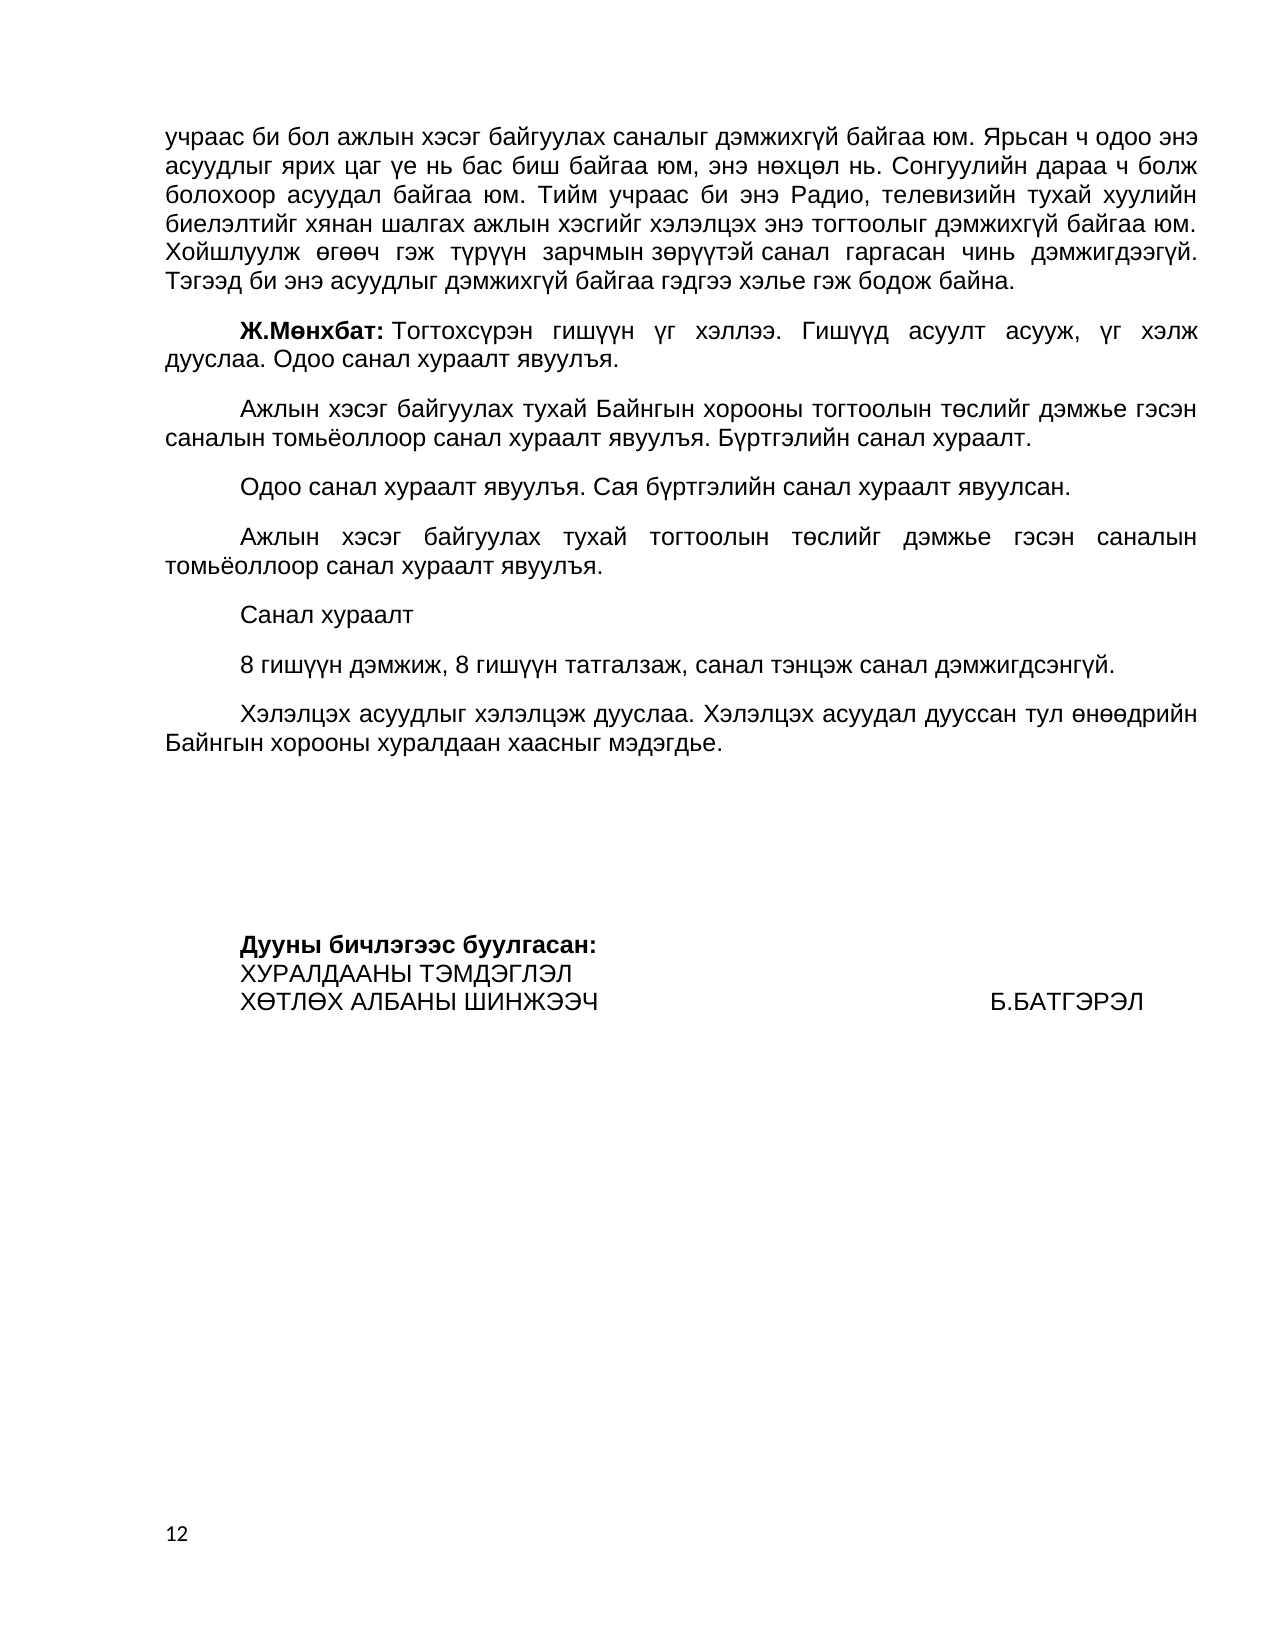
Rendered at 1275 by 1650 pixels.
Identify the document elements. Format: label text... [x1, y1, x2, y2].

text ХУРАЛДААНЫ ТЭМДЭГЛЭЛ [165, 959, 1198, 987]
text Санал хураалт [165, 600, 1198, 629]
text Хэлэлцэх асуудлыг хэлэлцэж дууслаа. Хэлэлцэх асуудал дууссан тул өнөөдрийн Байнгын хорооны хуралдаан хаасныг мэдэгдье. [165, 699, 1198, 757]
text Ж.Мөнхбат: Тогтохсүрэн гишүүн үг хэллээ. Гишүүд асуулт асууж, үг хэлж дууслаа. Одоо санал хураалт явуулъя. [165, 316, 1198, 373]
text Дууны бичлэгээс буулгасан: [165, 930, 1198, 959]
text Одоо санал хураалт явуулъя. Сая бүртгэлийн санал хураалт явуулсан. [165, 472, 1198, 501]
text Ажлын хэсэг байгуулах тухай тогтоолын төслийг дэмжье гэсэн саналын томьёоллоор санал хураалт явуулъя. [165, 522, 1198, 579]
text 8 гишүүн дэмжиж, 8 гишүүн татгалзаж, санал тэнцэж санал дэмжигдсэнгүй. [165, 650, 1198, 678]
text ХӨТЛӨХ АЛБАНЫ ШИНЖЭЭЧ Б.БАТГЭРЭЛ [165, 987, 1198, 1016]
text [165, 122, 1198, 295]
text Ажлын хэсэг байгуулах тухай Байнгын хорооны тогтоолын төслийг дэмжье гэсэн саналын томьёоллоор санал хураалт явуулъя. Бүртгэлийн санал хураалт. [165, 394, 1198, 451]
